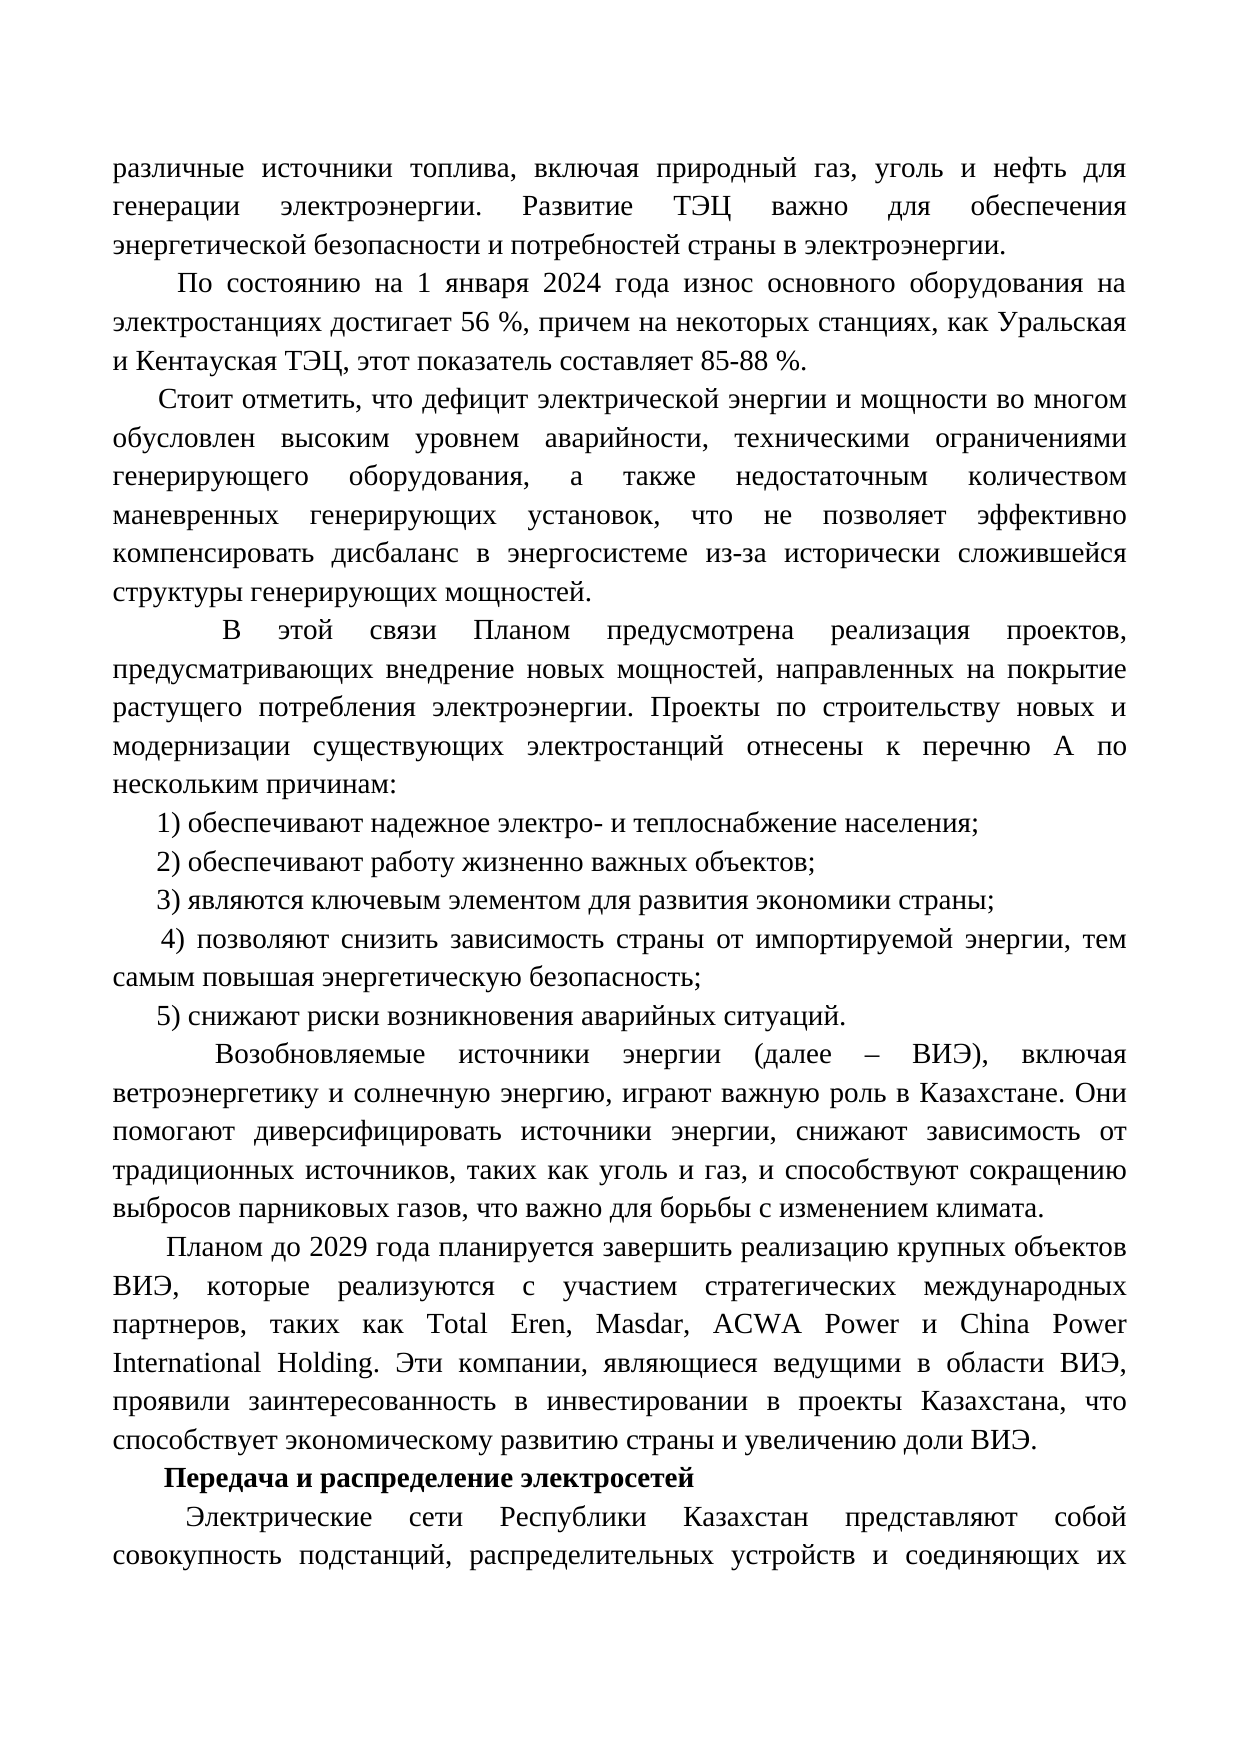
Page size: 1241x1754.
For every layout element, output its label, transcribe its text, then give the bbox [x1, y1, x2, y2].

text 1) обеспечивают надежное электро- и теплоснабжение населения; [112, 805, 1128, 839]
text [112, 150, 1128, 261]
text 3) являются ключевым элементом для развития экономики страны; [112, 882, 1128, 916]
text 5) снижают риски возникновения аварийных ситуаций. [112, 998, 1128, 1031]
text 4) позволяют снизить зависимость страны от импортируемой энергии, тем самым повышая энергетическую безопасность; [112, 921, 1128, 993]
text Стоит отметить, что дефицит электрической энергии и мощности во многом обусловлен высоким уровнем аварийности, техническими ограничениями генерирующего оборудования, а также недостаточным количеством маневренных генерирующих установок, что не позволяет эффективно компенсировать дисбаланс в энергосистеме из-за исторически сложившейся структуры генерирующих мощностей. [112, 381, 1128, 607]
text В этой связи Планом предусмотрена реализация проектов, предусматривающих внедрение новых мощностей, направленных на покрытие растущего потребления электроэнергии. Проекты по строительству новых и модернизации существующих электростанций отнесены к перечню А по нескольким причинам: [112, 612, 1128, 800]
text Возобновляемые источники энергии (далее – ВИЭ), включая ветроэнергетику и солнечную энергию, играют важную роль в Казахстане. Они помогают диверсифицировать источники энергии, снижают зависимость от традиционных источников, таких как уголь и газ, и способствуют сокращению выбросов парниковых газов, что важно для борьбы с изменением климата. [112, 1036, 1128, 1224]
text 2) обеспечивают работу жизненно важных объектов; [112, 844, 1128, 877]
text Планом до 2029 года планируется завершить реализацию крупных объектов ВИЭ, которые реализуются с участием стратегических международных партнеров, таких как Total Eren, Masdar, ACWA Power и Сhina Power International Holding. Эти компании, являющиеся ведущими в области ВИЭ, проявили заинтересованность в инвестировании в проекты Казахстана, что способствует экономическому развитию страны и увеличению доли ВИЭ. [112, 1229, 1128, 1455]
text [112, 1499, 1128, 1571]
text По состоянию на 1 января 2024 года износ основного оборудования на электростанциях достигает 56 %, причем на некоторых станциях, как Уральская и Кентауская ТЭЦ, этот показатель составляет 85-88 %. [112, 266, 1128, 376]
text Передача и распределение электросетей [112, 1460, 1128, 1494]
